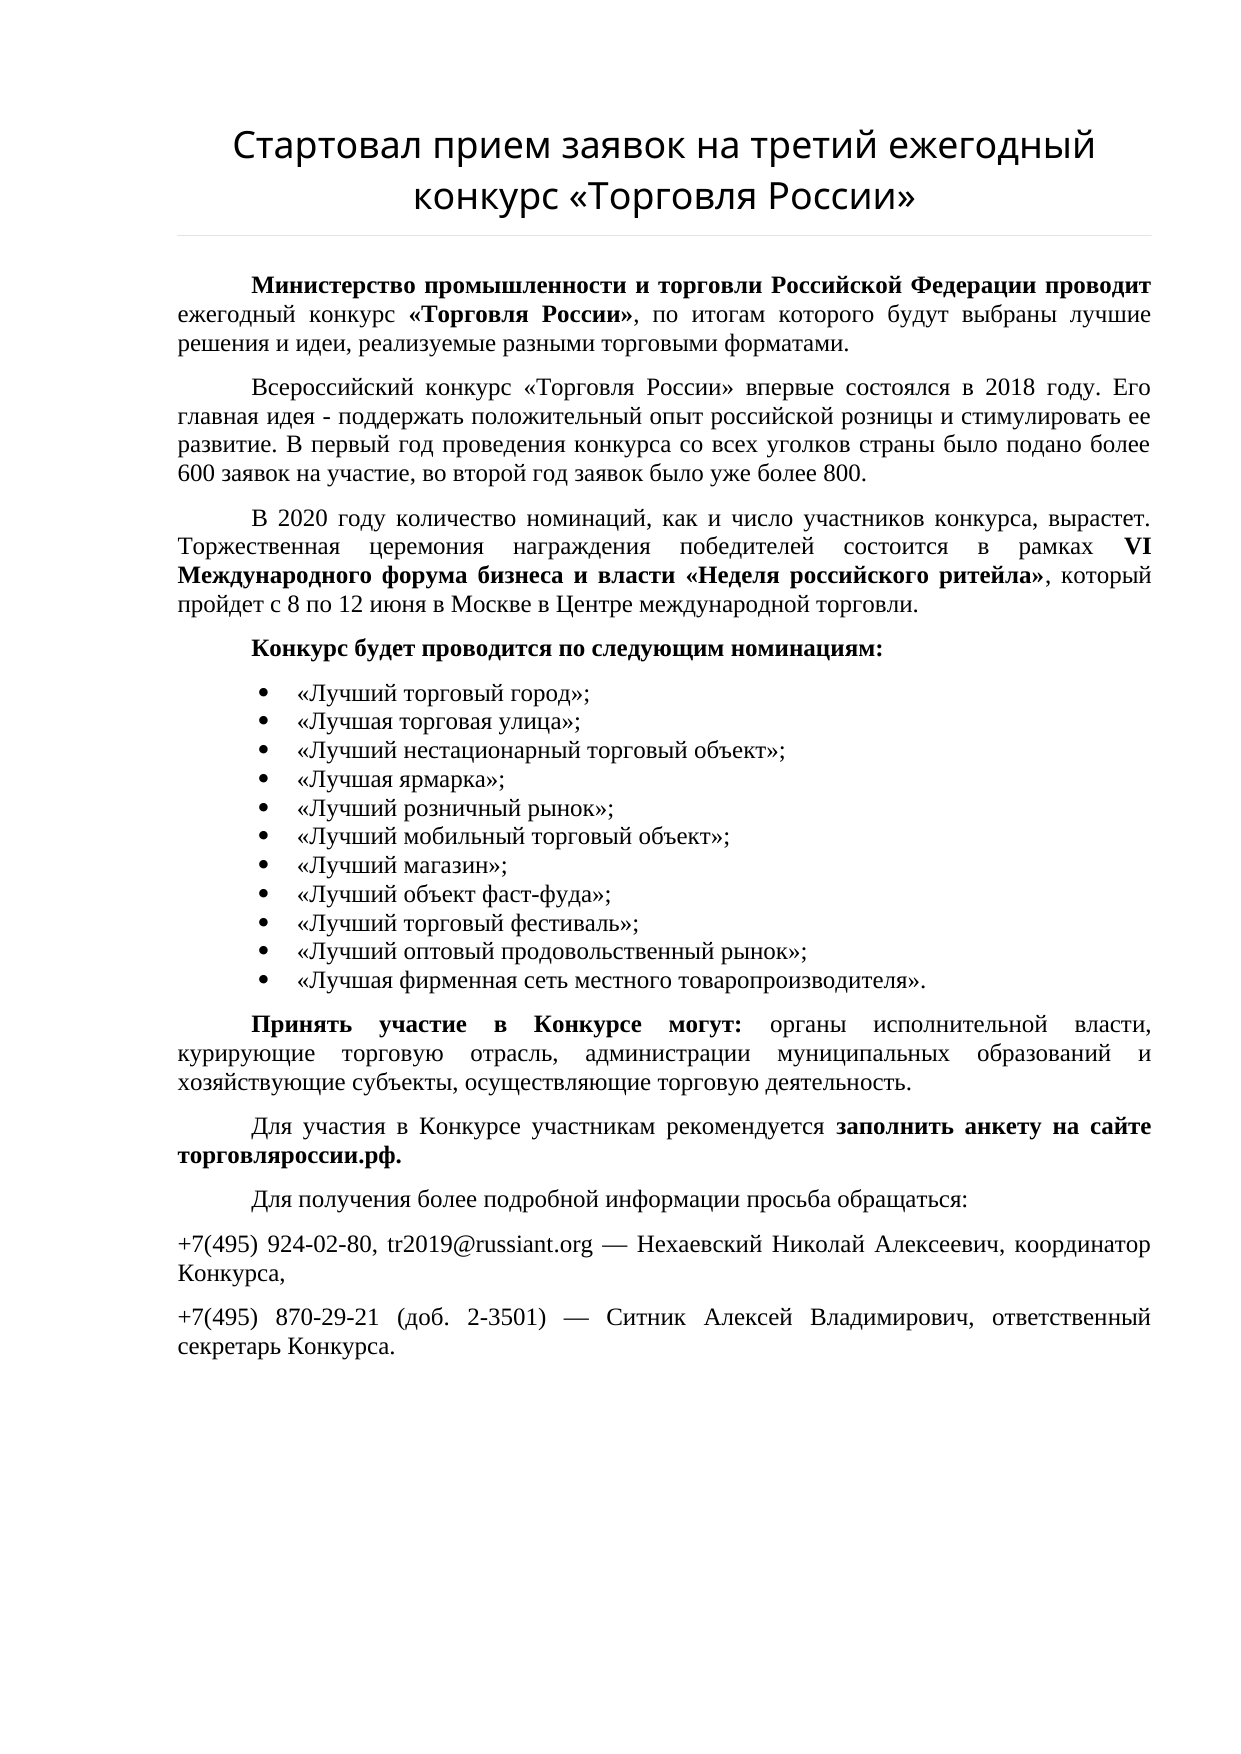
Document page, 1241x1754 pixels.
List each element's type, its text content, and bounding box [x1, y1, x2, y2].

text Принять участие в Конкурсе могут: органы исполнительной власти, курирующие торговую отрасль, администрации муниципальных образований и хозяйствующие субъекты, осуществляющие торговую деятельность. [177, 1009, 1152, 1096]
list «Лучший мобильный торговый объект»; [259, 821, 1152, 850]
list «Лучший торговый город»; [259, 678, 1152, 706]
list «Лучший нестационарный торговый объект»; [259, 735, 1152, 764]
list «Лучшая торговая улица»; [259, 706, 1152, 735]
text +7(495) 870-29-21 (доб. 2-3501) — Ситник Алексей Владимирович, ответственный секретарь Конкурса. [177, 1302, 1152, 1359]
text Для получения более подробной информации просьба обращаться: [177, 1184, 1152, 1213]
list «Лучший оптовый продовольственный рынок»; [259, 936, 1152, 965]
text В 2020 году количество номинаций, как и число участников конкурса, вырастет. Торжественная церемония награждения победителей состоится в рамках VI Международного форума бизнеса и власти «Неделя российского ритейла», который пройдет с 8 по 12 июня в Москве в Центре международной торговли. [177, 503, 1152, 618]
list «Лучшая фирменная сеть местного товаропроизводителя». [259, 965, 1152, 994]
text Министерство промышленности и торговли Российской Федерации проводит ежегодный конкурс «Торговля России», по итогам которого будут выбраны лучшие решения и идеи, реализуемые разными торговыми форматами. [177, 270, 1152, 356]
list «Лучший объект фаст-фуда»; [259, 879, 1152, 908]
list «Лучший розничный рынок»; [259, 793, 1152, 821]
text Стартовал прием заявок на третий ежегодный конкурс «Торговля России» [177, 118, 1152, 220]
text Для участия в Конкурсе участникам рекомендуется заполнить анкету на сайте торговляроссии.рф. [177, 1111, 1152, 1169]
list «Лучший торговый фестиваль»; [259, 908, 1152, 936]
text +7(495) 924-02-80, tr2019@russiant.org — Нехаевский Николай Алексеевич, координатор Конкурса, [177, 1229, 1152, 1286]
list «Лучшая ярмарка»; [259, 764, 1152, 793]
text Всероссийский конкурс «Торговля России» впервые состоялся в 2018 году. Его главная идея - поддержать положительный опыт российской розницы и стимулировать ее развитие. В первый год проведения конкурса со всех уголков страны было подано более 600 заявок на участие, во второй год заявок было уже более 800. [177, 372, 1152, 487]
text Конкурс будет проводится по следующим номинациям: [177, 633, 1152, 662]
list «Лучший магазин»; [259, 850, 1152, 879]
